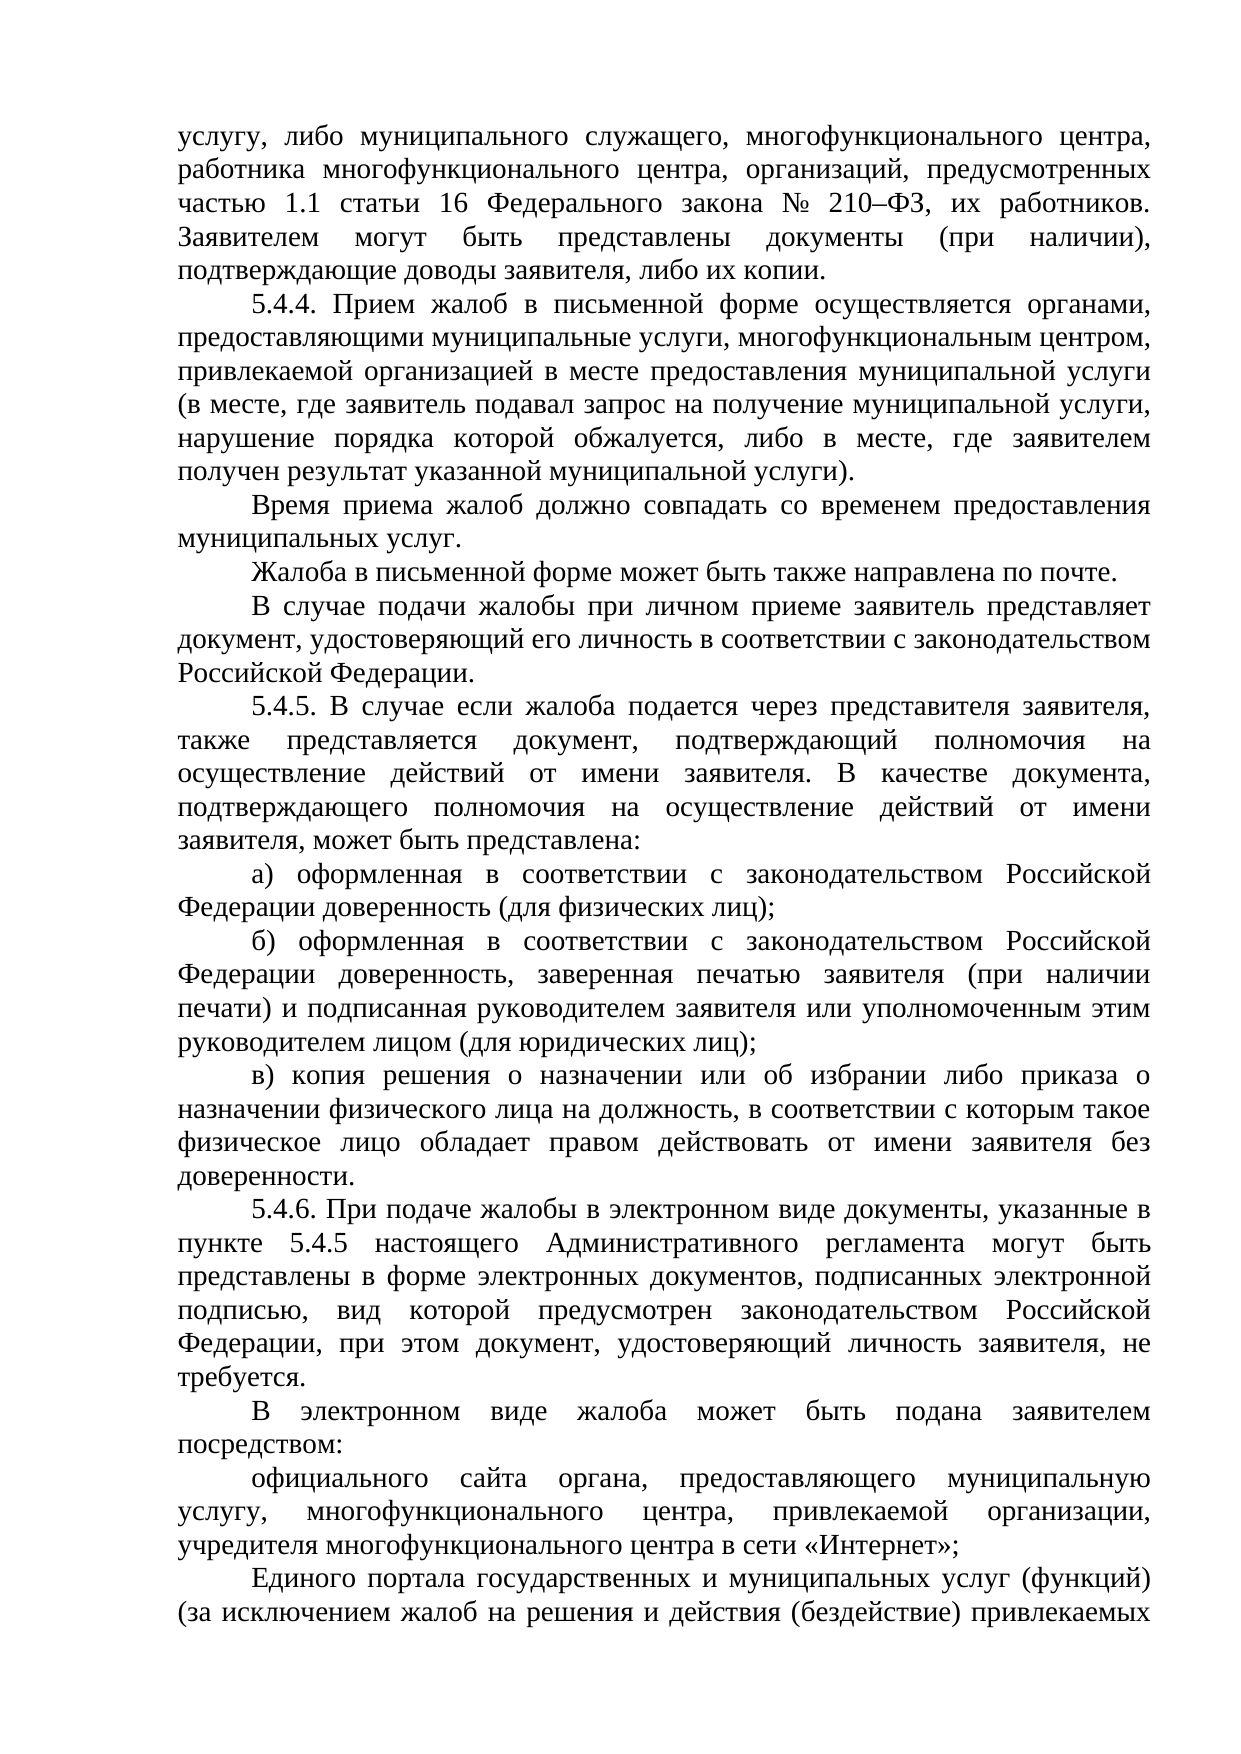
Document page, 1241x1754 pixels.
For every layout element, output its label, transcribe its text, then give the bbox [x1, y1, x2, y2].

text б) оформленная в соответствии с законодательством Российской Федерации доверенность, заверенная печатью заявителя (при наличии печати) и подписанная руководителем заявителя или уполномоченным этим руководителем лицом (для юридических лиц); [177, 923, 1152, 1057]
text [177, 1560, 1152, 1627]
text 5.4.6. При подаче жалобы в электронном виде документы, указанные в пункте 5.4.5 настоящего Административного регламента могут быть представлены в форме электронных документов, подписанных электронной подписью, вид которой предусмотрен законодательством Российской Федерации, при этом документ, удостоверяющий личность заявителя, не требуется. [177, 1191, 1152, 1393]
text 5.4.5. В случае если жалоба подается через представителя заявителя, также представляется документ, подтверждающий полномочия на осуществление действий от имени заявителя. В качестве документа, подтверждающего полномочия на осуществление действий от имени заявителя, может быть представлена: [177, 688, 1152, 856]
text Время приема жалоб должно совпадать со временем предоставления муниципальных услуг. [177, 487, 1152, 554]
text В случае подачи жалобы при личном приеме заявитель представляет документ, удостоверяющий его личность в соответствии с законодательством Российской Федерации. [177, 588, 1152, 688]
text В электронном виде жалоба может быть подана заявителем посредством: [177, 1393, 1152, 1460]
text а) оформленная в соответствии с законодательством Российской Федерации доверенность (для физических лиц); [177, 856, 1152, 923]
text Жалоба в письменной форме может быть также направлена по почте. [177, 554, 1152, 588]
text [177, 118, 1152, 286]
text официального сайта органа, предоставляющего муниципальную услугу, многофункционального центра, привлекаемой организации, учредителя многофункционального центра в сети «Интернет»; [177, 1460, 1152, 1560]
text в) копия решения о назначении или об избрании либо приказа о назначении физического лица на должность, в соответствии с которым такое физическое лицо обладает правом действовать от имени заявителя без доверенности. [177, 1057, 1152, 1191]
text 5.4.4. Прием жалоб в письменной форме осуществляется органами, предоставляющими муниципальные услуги, многофункциональным центром, привлекаемой организацией в месте предоставления муниципальной услуги (в месте, где заявитель подавал запрос на получение муниципальной услуги, нарушение порядка которой обжалуется, либо в месте, где заявителем получен результат указанной муниципальной услуги). [177, 286, 1152, 487]
